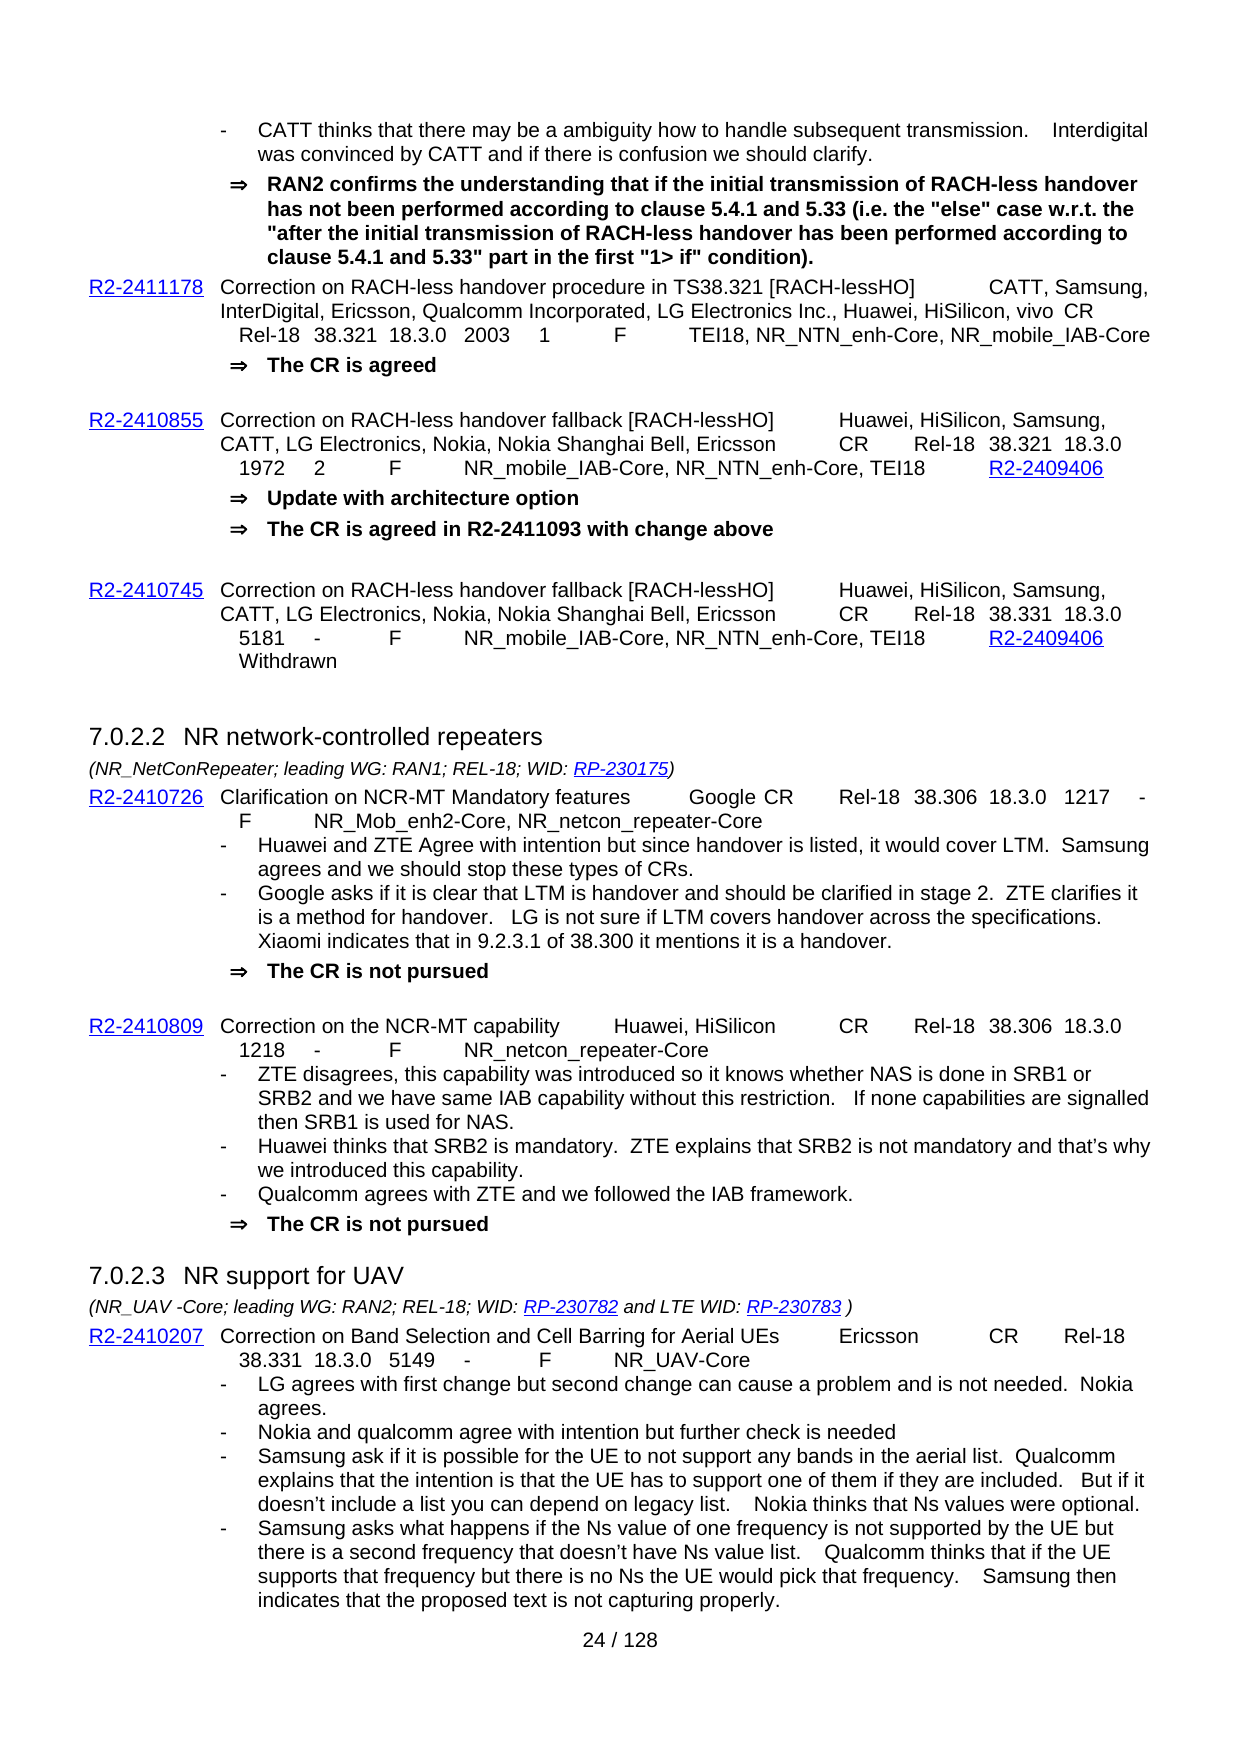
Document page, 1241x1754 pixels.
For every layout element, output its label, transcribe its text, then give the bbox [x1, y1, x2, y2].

text - ZTE disagrees, this capability was introduced so it knows whether NAS is done in SRB1 or SRB2 and we have same IAB capability without this restriction. If none capabilities are signalled then SRB1 is used for NAS. [220, 1062, 1152, 1133]
title R2-2410855 Correction on RACH-less handover fallback [RACH-lessHO] Huawei, HiSilicon, Samsung, CATT, LG Electronics, Nokia, Nokia Shanghai Bell, Ericsson CR Rel-18 38.321 18.3.0 1972 2 F NR_mobile_IAB-Core, NR_NTN_enh-Core, TEI18 R2-2409406 [89, 408, 1152, 479]
text - Huawei thinks that SRB2 is mandatory. ZTE explains that SRB2 is not mandatory and that’s why we introduced this capability. [220, 1133, 1152, 1181]
title R2-2410726 Clarification on NCR-MT Mandatory features Google CR Rel-18 38.306 18.3.0 1217 - F NR_Mob_enh2-Core, NR_netcon_repeater-Core [89, 785, 1152, 833]
text - LG agrees with first change but second change can cause a problem and is not needed. Nokia agrees. [220, 1372, 1152, 1420]
text - Samsung asks what happens if the Ns value of one frequency is not supported by the UE but there is a second frequency that doesn’t have Ns value list. Qualcomm thinks that if the UE supports that frequency but there is no Ns the UE would pick that frequency. Samsung then indicates that the proposed text is not capturing properly. [220, 1516, 1152, 1611]
text - CATT thinks that there may be a ambiguity how to handle subsequent transmission. Interdigital was convinced by CATT and if there is confusion we should clarify. [220, 118, 1152, 166]
text - Nokia and qualcomm agree with intention but further check is needed [220, 1420, 1152, 1444]
text (NR_UAV -Core; leading WG: RAN2; REL-18; WID: RP-230782 and LTE WID: RP-230783 ) [89, 1296, 1152, 1318]
text - Qualcomm agrees with ZTE and we followed the IAB framework. [220, 1181, 1152, 1205]
subtitle 7.0.2.3 NR support for UAV [89, 1261, 1152, 1290]
title R2-2410207 Correction on Band Selection and Cell Barring for Aerial UEs Ericsson CR Rel-18 38.331 18.3.0 5149 - F NR_UAV-Core [89, 1324, 1152, 1372]
title R2-2410809 Correction on the NCR-MT capability Huawei, HiSilicon CR Rel-18 38.306 18.3.0 1218 - F NR_netcon_repeater-Core [89, 1014, 1152, 1062]
text - Huawei and ZTE Agree with intention but since handover is listed, it would cover LTM. Samsung agrees and we should stop these types of CRs. [220, 833, 1152, 881]
text - Google asks if it is clear that LTM is handover and should be clarified in stage 2. ZTE clarifies it is a method for handover. LG is not sure if LTM covers handover across the specifications. Xiaomi indicates that in 9.2.3.1 of 38.300 it mentions it is a handover. [220, 881, 1152, 953]
text The CR is agreed in R2-2411093 with change above [229, 517, 1152, 541]
title R2-2411178 Correction on RACH-less handover procedure in TS38.321 [RACH-lessHO] CATT, Samsung, InterDigital, Ericsson, Qualcomm Incorporated, LG Electronics Inc., Huawei, HiSilicon, vivo CR Rel-18 38.321 18.3.0 2003 1 F TEI18, NR_NTN_enh-Core, NR_mobile_IAB-Core [89, 275, 1152, 347]
text Update with architecture option [229, 486, 1152, 510]
text The CR is not pursued [229, 1212, 1152, 1236]
title R2-2410745 Correction on RACH-less handover fallback [RACH-lessHO] Huawei, HiSilicon, Samsung, CATT, LG Electronics, Nokia, Nokia Shanghai Bell, Ericsson CR Rel-18 38.331 18.3.0 5181 - F NR_mobile_IAB-Core, NR_NTN_enh-Core, TEI18 R2-2409406 Withdrawn [89, 577, 1152, 673]
subtitle 7.0.2.2 NR network-controlled repeaters [89, 722, 1152, 751]
text (NR_NetConRepeater; leading WG: RAN1; REL-18; WID: RP-230175) [89, 757, 1152, 779]
text The CR is not pursued [229, 959, 1152, 983]
text - Samsung ask if it is possible for the UE to not support any bands in the aerial list. Qualcomm explains that the intention is that the UE has to support one of them if they are included. But if it doesn’t include a list you can depend on legacy list. Nokia thinks that Ns values were optional. [220, 1444, 1152, 1516]
text RAN2 confirms the understanding that if the initial transmission of RACH-less handover has not been performed according to clause 5.4.1 and 5.33 (i.e. the "else" case w.r.t. the "after the initial transmission of RACH-less handover has been performed according to clause 5.4.1 and 5.33" part in the first "1> if" condition). [229, 172, 1152, 269]
text The CR is agreed [229, 353, 1152, 377]
